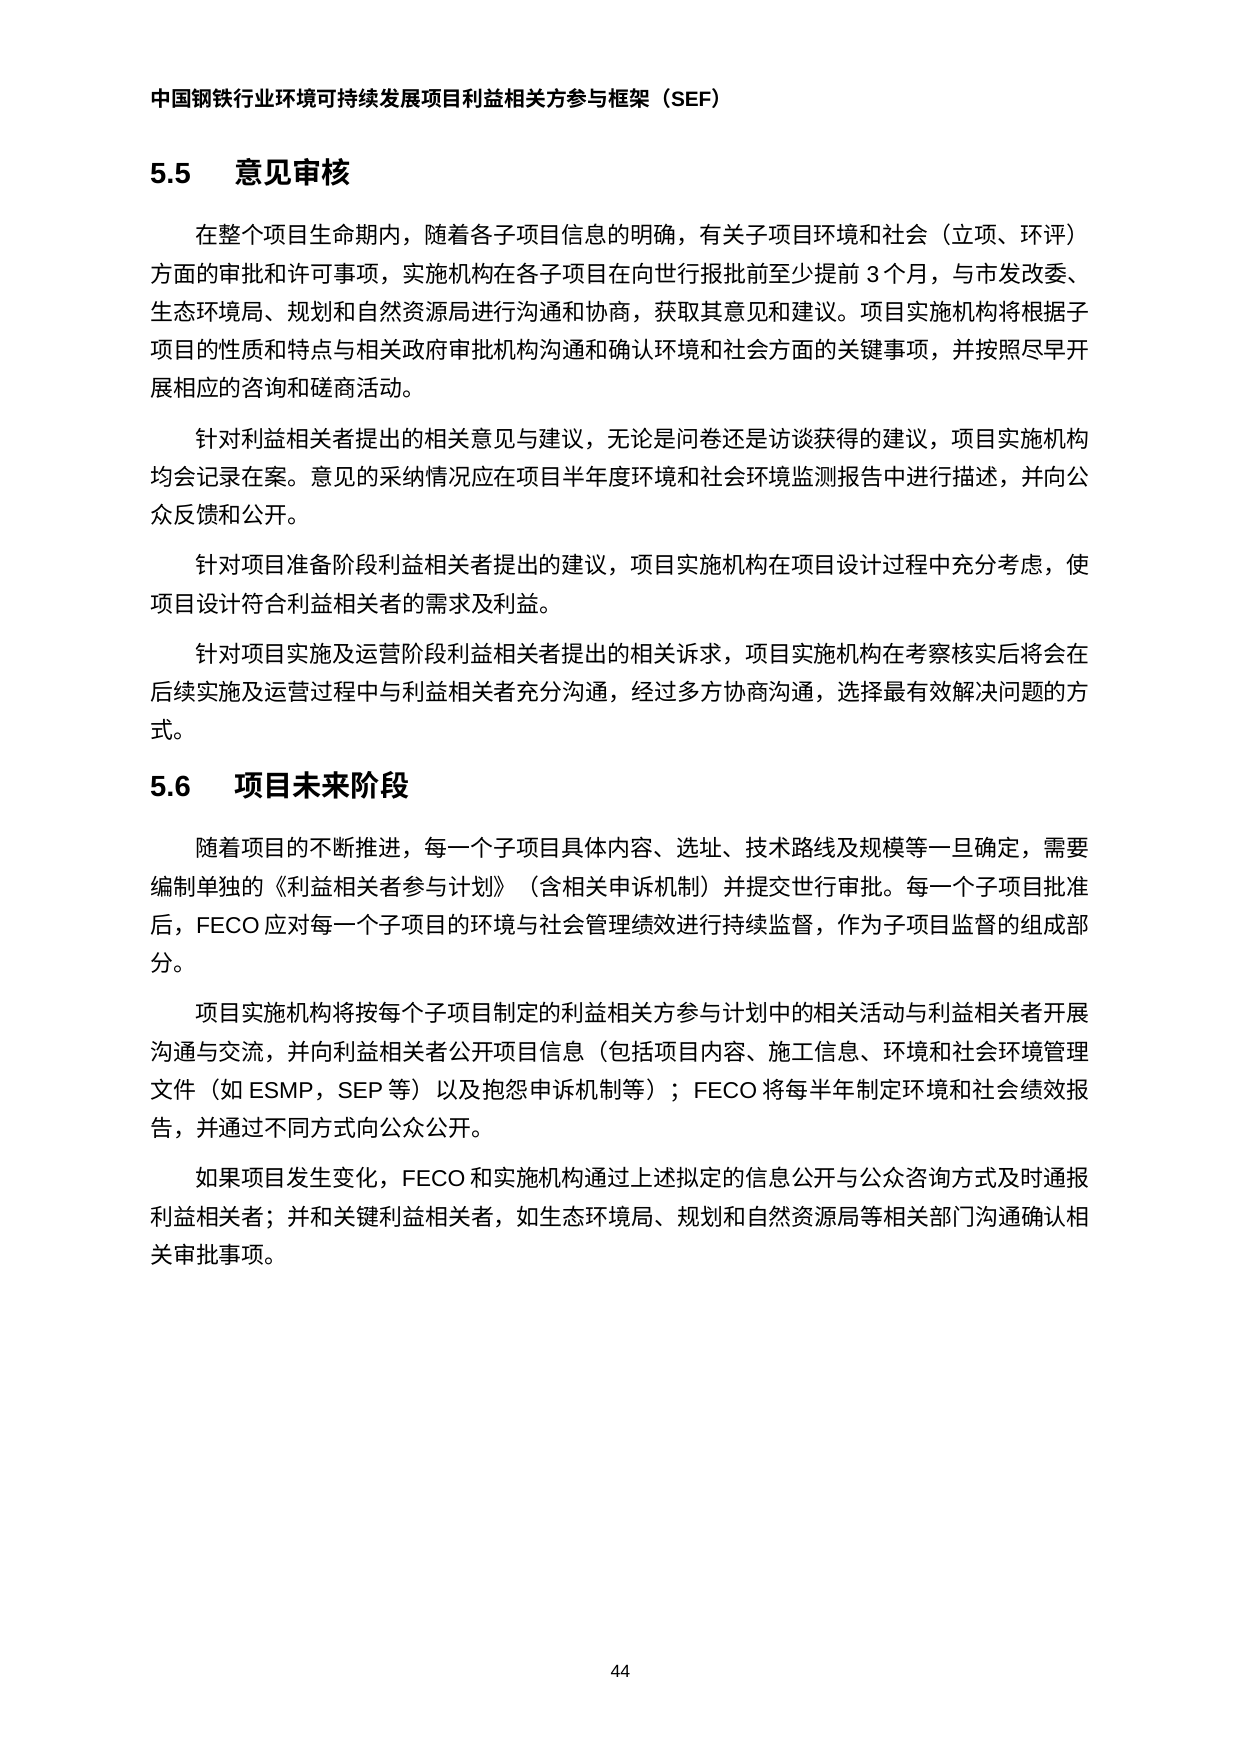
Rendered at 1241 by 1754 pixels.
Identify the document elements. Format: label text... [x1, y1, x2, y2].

text 针对利益相关者提出的相关意见与建议，无论是问卷还是访谈获得的建议，项目实施机构均会记录在案。意见的采纳情况应在项目半年度环境和社会环境监测报告中进行描述，并向公众反馈和公开。 [150, 420, 1090, 530]
text 如果项目发生变化，FECO和实施机构通过上述拟定的信息公开与公众咨询方式及时通报利益相关者；并和关键利益相关者，如生态环境局、规划和自然资源局等相关部门沟通确认相关审批事项。 [150, 1160, 1090, 1270]
subtitle 意见审核 [150, 150, 1090, 192]
subtitle 项目未来阶段 [150, 763, 1090, 805]
text 针对项目准备阶段利益相关者提出的建议，项目实施机构在项目设计过程中充分考虑，使项目设计符合利益相关者的需求及利益。 [150, 547, 1090, 619]
text 项目实施机构将按每个子项目制定的利益相关方参与计划中的相关活动与利益相关者开展沟通与交流，并向利益相关者公开项目信息（包括项目内容、施工信息、环境和社会环境管理文件（如ESMP，SEP等）以及抱怨申诉机制等）；FECO将每半年制定环境和社会绩效报告，并通过不同方式向公众公开。 [150, 995, 1090, 1143]
text 针对项目实施及运营阶段利益相关者提出的相关诉求，项目实施机构在考察核实后将会在后续实施及运营过程中与利益相关者充分沟通，经过多方协商沟通，选择最有效解决问题的方式。 [150, 636, 1090, 746]
text 随着项目的不断推进，每一个子项目具体内容、选址、技术路线及规模等一旦确定，需要编制单独的《利益相关者参与计划》（含相关申诉机制）并提交世行审批。每一个子项目批准后，FECO应对每一个子项目的环境与社会管理绩效进行持续监督，作为子项目监督的组成部分。 [150, 830, 1090, 978]
text 在整个项目生命期内，随着各子项目信息的明确，有关子项目环境和社会（立项、环评）方面的审批和许可事项，实施机构在各子项目在向世行报批前至少提前3个月，与市发改委、生态环境局、规划和自然资源局进行沟通和协商，获取其意见和建议。项目实施机构将根据子项目的性质和特点与相关政府审批机构沟通和确认环境和社会方面的关键事项，并按照尽早开展相应的咨询和磋商活动。 [150, 217, 1090, 403]
